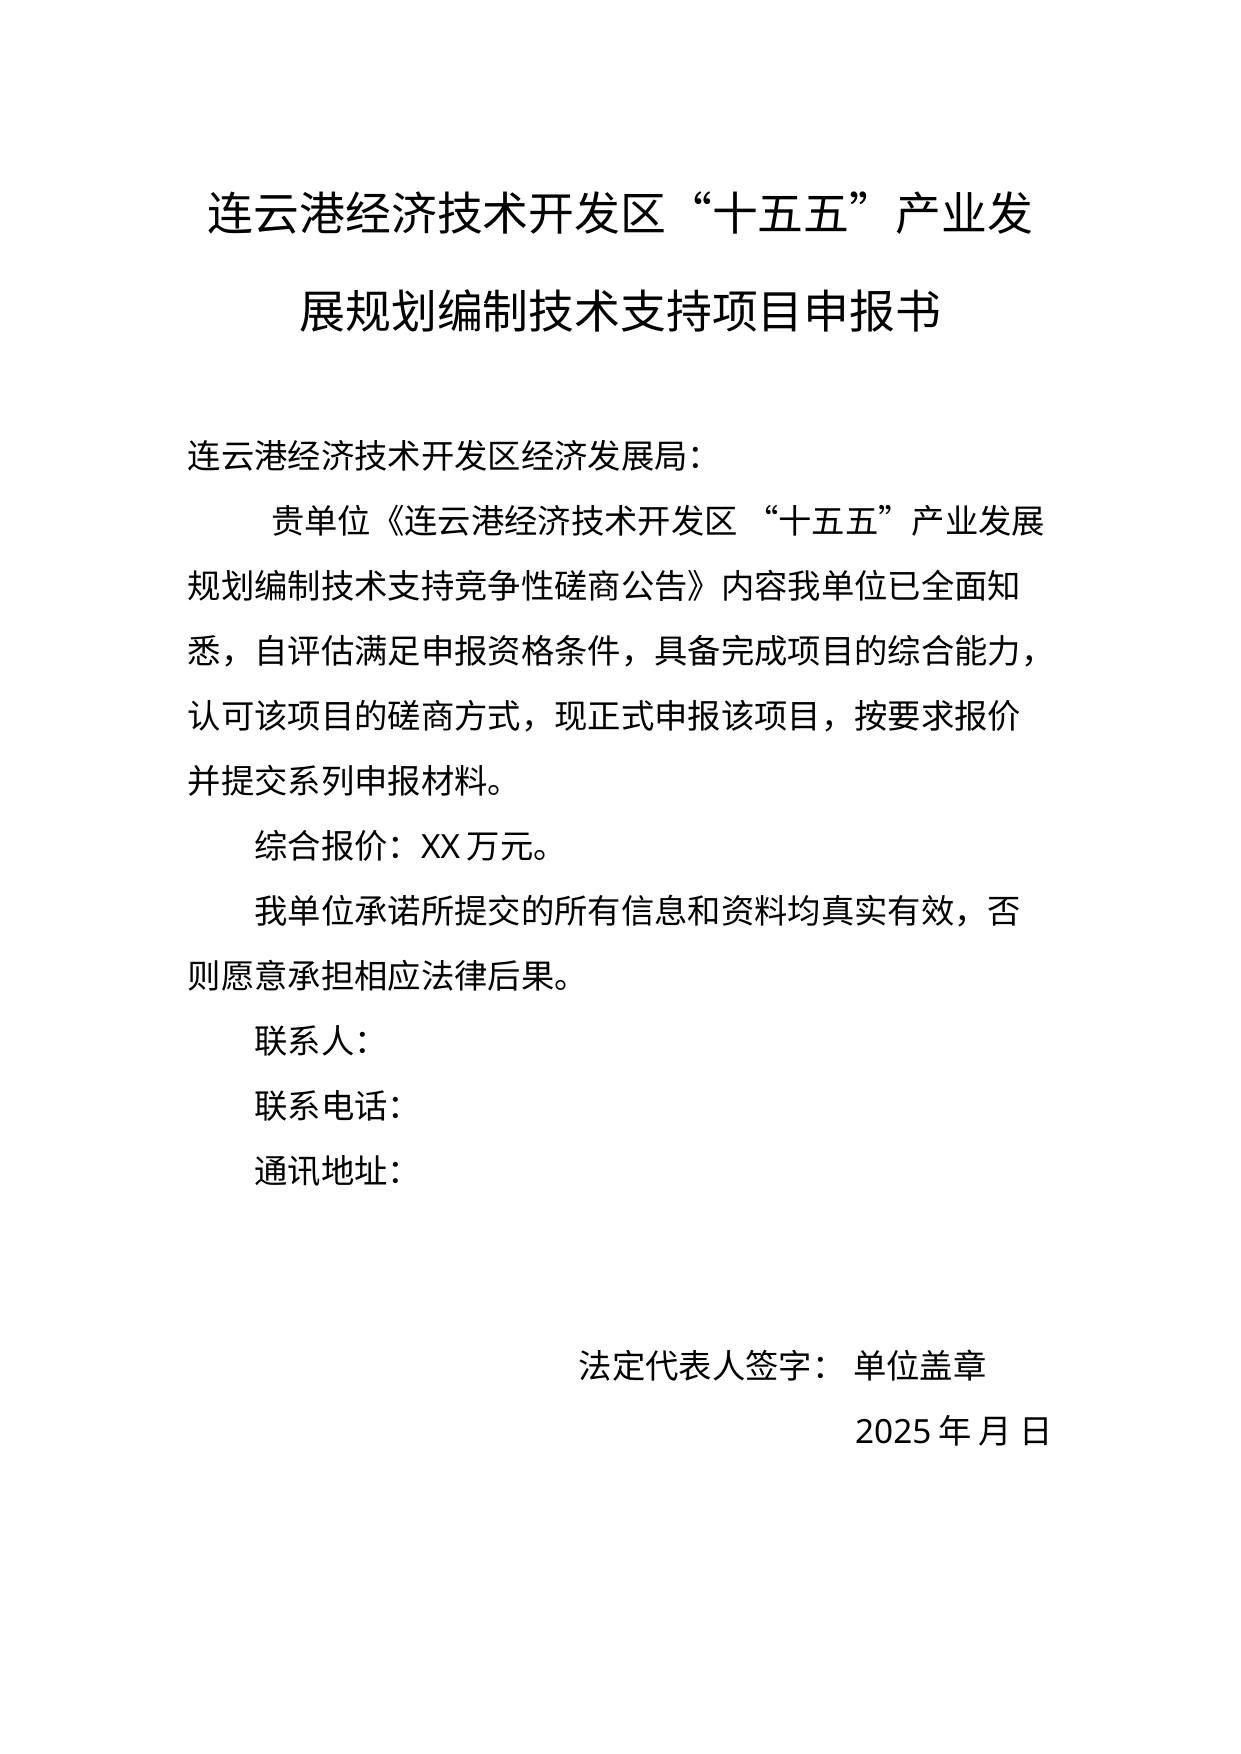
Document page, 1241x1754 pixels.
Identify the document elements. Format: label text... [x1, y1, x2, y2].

text 贵单位《连云港经济技术开发区 “十五五”产业发展规划编制技术支持竞争性磋商公告》内容我单位已全面知悉，自评估满足申报资格条件，具备完成项目的综合能力，认可该项目的磋商方式，现正式申报该项目，按要求报价并提交系列申报材料。 [187, 487, 1053, 812]
text 联系电话： [187, 1072, 1053, 1137]
text 法定代表人签字： 单位盖章 [187, 1332, 986, 1397]
text 通讯地址： [187, 1137, 1053, 1202]
text 综合报价：XX万元。 [187, 812, 1053, 877]
text 连云港经济技术开发区“十五五”产业发展规划编制技术支持项目申报书 [187, 162, 1053, 357]
text 连云港经济技术开发区经济发展局： [187, 422, 1053, 487]
text 联系人： [187, 1007, 1053, 1072]
text 2025年 月 日 [187, 1397, 1053, 1462]
text 我单位承诺所提交的所有信息和资料均真实有效，否则愿意承担相应法律后果。 [187, 877, 1053, 1007]
